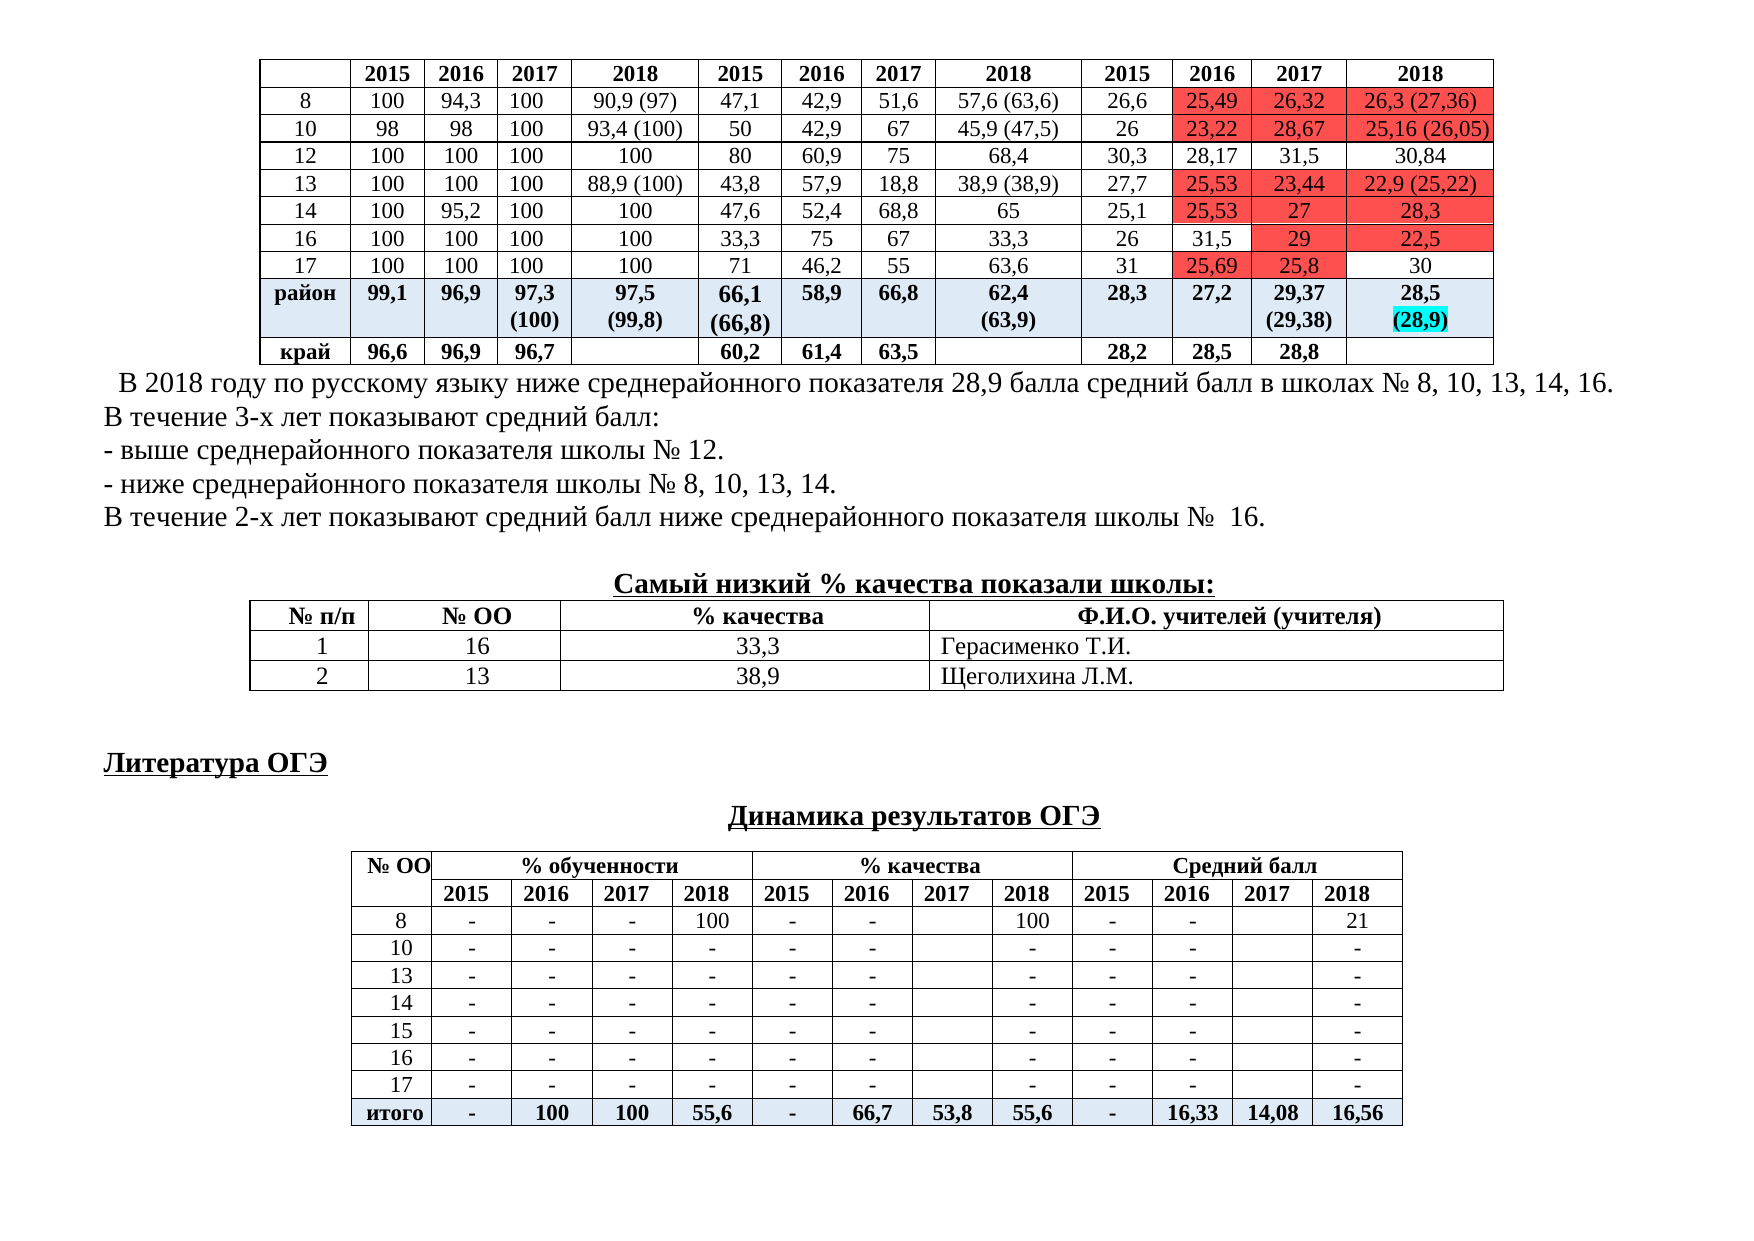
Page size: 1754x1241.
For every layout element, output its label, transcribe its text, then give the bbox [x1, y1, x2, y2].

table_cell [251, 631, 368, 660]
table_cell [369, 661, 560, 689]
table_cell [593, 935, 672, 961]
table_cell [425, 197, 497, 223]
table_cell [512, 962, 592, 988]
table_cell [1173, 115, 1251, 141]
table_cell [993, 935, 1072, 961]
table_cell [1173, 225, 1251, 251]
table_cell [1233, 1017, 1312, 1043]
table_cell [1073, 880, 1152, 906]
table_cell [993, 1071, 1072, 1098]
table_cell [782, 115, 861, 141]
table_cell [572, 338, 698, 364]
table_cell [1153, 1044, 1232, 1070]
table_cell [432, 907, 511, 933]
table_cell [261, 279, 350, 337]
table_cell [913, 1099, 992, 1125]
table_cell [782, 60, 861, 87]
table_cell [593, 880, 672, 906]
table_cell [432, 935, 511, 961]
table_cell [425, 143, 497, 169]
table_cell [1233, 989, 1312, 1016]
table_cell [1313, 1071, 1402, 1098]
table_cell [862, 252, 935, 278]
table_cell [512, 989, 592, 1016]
text В течение 3-х лет показывают средний балл: [103, 399, 1725, 432]
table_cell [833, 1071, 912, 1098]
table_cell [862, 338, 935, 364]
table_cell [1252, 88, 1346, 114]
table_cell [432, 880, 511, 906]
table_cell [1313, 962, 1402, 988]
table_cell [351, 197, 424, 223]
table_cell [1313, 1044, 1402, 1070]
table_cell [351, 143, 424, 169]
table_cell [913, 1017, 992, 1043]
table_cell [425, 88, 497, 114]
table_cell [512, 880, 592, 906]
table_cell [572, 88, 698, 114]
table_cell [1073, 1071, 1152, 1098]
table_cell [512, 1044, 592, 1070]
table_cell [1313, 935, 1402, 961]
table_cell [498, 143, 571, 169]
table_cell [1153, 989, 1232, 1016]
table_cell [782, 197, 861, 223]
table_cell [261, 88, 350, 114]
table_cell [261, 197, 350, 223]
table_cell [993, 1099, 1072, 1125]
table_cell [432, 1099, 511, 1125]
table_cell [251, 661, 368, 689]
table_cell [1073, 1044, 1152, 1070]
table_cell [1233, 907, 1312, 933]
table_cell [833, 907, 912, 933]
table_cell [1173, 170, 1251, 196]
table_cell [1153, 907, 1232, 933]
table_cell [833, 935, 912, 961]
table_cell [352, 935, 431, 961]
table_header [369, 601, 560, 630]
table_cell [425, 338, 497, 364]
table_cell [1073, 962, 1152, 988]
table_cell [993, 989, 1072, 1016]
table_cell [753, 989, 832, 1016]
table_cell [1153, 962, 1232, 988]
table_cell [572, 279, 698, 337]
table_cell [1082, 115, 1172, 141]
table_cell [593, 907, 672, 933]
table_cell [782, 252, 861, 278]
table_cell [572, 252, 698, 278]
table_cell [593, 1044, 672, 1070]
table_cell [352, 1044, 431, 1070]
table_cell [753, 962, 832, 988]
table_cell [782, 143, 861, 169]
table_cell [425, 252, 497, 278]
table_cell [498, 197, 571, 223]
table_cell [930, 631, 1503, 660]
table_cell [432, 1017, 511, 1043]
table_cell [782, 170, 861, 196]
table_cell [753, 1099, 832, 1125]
text Литература ОГЭ [103, 746, 1725, 779]
text Динамика результатов ОГЭ [103, 798, 1725, 832]
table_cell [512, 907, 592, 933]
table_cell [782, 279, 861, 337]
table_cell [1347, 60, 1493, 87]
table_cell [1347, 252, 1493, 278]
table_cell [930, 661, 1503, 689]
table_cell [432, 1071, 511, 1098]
text - ниже среднерайонного показателя школы № 8, 10, 13, 14. [103, 466, 1725, 499]
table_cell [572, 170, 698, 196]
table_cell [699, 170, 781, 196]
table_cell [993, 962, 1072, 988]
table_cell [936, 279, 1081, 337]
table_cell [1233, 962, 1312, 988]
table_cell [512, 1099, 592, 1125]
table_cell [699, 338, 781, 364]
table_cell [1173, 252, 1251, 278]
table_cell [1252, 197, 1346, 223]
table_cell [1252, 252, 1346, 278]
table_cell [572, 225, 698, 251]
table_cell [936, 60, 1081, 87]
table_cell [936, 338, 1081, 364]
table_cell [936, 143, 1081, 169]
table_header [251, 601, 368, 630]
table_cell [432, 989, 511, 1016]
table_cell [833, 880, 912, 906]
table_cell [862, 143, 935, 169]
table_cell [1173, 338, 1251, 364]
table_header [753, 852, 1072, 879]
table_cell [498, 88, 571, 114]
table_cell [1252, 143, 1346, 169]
text В 2018 году по русскому языку ниже среднерайонного показателя 28,9 балла средний балл в школах № 8, 10, 13, 14, 16. [103, 365, 1725, 399]
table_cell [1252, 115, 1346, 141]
text Самый низкий % качества показали школы: [103, 567, 1725, 600]
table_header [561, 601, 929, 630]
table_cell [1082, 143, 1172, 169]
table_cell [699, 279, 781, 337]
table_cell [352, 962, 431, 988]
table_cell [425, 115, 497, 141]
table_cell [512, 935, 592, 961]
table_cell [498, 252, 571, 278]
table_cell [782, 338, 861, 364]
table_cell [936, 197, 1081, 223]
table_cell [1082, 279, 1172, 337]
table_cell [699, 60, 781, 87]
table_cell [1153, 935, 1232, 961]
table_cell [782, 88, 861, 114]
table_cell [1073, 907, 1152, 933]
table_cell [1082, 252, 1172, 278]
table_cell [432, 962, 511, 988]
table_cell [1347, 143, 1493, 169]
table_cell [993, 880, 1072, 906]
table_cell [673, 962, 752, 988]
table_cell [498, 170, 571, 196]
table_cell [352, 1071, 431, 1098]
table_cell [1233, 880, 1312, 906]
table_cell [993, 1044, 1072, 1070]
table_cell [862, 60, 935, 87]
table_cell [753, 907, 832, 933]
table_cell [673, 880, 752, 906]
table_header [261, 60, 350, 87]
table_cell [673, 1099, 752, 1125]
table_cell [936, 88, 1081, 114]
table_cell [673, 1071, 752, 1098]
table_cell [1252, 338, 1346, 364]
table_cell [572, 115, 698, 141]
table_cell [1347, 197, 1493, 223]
text - выше среднерайонного показателя школы № 12. [103, 432, 1725, 466]
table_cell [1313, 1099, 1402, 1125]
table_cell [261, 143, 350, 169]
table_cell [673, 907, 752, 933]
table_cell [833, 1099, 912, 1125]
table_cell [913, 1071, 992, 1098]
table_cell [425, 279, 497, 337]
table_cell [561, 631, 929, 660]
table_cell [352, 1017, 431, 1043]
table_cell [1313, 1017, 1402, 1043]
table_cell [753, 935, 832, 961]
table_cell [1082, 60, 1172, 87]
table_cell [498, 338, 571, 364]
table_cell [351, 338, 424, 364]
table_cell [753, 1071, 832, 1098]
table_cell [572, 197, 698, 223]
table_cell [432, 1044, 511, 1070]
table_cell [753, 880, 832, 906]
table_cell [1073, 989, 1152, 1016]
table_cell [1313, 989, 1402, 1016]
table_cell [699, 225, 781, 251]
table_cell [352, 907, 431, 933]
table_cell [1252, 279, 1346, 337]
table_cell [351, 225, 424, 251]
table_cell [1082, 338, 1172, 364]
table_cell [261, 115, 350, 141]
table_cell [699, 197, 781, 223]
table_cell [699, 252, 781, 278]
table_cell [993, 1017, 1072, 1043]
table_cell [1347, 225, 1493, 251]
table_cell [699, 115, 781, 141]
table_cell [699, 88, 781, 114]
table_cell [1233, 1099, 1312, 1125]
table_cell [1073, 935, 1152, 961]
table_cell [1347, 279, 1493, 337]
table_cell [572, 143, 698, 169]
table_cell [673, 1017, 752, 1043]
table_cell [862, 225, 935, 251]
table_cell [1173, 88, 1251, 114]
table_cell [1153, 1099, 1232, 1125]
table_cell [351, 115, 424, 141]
text В течение 2-х лет показывают средний балл ниже среднерайонного показателя школы № 16. [103, 499, 1725, 533]
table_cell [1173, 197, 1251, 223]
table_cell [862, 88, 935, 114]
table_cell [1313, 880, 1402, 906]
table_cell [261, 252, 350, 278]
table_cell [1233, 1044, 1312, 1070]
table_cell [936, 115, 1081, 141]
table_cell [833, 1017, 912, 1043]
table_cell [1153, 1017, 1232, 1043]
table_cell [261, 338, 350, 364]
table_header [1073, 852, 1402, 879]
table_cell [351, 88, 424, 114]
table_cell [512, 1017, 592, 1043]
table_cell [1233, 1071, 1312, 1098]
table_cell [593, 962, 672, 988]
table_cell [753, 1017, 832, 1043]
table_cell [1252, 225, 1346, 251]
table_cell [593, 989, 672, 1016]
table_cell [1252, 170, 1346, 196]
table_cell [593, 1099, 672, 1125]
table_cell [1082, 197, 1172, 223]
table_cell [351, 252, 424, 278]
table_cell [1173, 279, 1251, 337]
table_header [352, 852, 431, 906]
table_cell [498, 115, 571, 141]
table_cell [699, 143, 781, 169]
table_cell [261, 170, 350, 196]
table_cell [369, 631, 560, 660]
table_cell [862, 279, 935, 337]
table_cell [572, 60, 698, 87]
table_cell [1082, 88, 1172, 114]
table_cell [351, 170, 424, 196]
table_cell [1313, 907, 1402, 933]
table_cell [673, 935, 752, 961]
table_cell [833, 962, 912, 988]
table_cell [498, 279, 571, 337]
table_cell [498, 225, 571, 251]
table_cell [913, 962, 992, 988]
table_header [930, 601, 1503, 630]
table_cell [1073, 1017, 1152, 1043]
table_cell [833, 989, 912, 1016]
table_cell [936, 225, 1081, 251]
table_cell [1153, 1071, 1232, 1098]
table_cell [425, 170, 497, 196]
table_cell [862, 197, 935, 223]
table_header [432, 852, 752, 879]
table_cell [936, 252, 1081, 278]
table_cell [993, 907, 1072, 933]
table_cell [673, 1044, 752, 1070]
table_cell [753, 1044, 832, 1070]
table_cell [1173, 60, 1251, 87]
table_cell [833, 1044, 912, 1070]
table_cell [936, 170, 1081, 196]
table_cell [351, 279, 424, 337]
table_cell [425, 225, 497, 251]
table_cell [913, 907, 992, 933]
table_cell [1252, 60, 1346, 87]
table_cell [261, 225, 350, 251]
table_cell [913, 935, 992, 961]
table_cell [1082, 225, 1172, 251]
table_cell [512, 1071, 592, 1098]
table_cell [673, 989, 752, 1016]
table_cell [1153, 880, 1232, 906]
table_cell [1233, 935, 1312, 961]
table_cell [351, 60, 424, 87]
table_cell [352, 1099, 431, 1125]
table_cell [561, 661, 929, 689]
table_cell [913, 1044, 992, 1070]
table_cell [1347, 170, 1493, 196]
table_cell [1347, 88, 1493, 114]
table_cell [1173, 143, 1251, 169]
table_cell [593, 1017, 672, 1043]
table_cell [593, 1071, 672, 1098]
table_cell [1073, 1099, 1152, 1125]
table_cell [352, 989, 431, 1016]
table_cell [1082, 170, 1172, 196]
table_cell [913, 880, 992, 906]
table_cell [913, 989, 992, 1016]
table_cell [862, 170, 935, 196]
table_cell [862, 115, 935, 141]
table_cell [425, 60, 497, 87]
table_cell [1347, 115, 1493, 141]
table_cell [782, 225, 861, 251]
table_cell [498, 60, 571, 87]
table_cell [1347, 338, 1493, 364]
